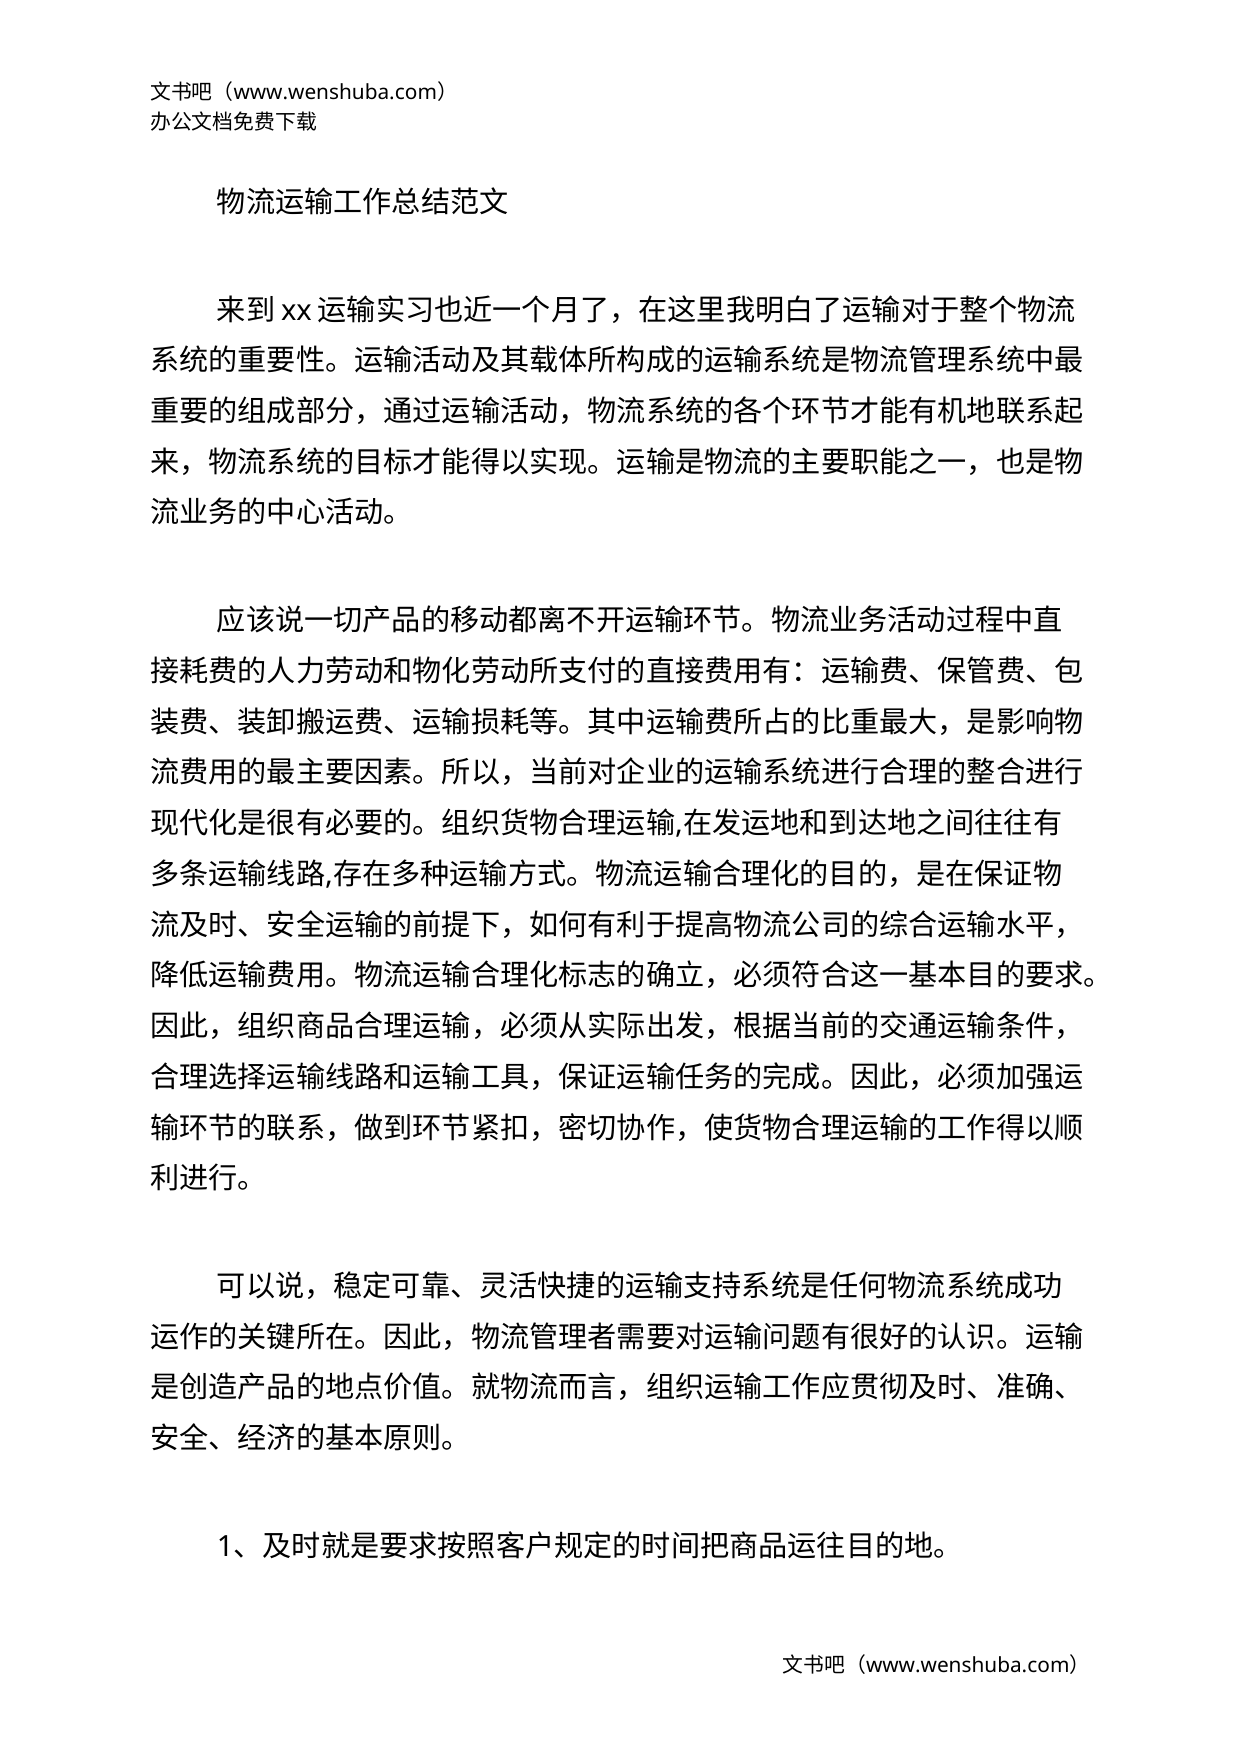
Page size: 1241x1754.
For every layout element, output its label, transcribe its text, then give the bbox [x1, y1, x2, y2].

text 物流运输工作总结范文 [150, 178, 1090, 221]
text 1、及时就是要求按照客户规定的时间把商品运往目的地。 [150, 1522, 1090, 1565]
text 可以说，稳定可靠、灵活快捷的运输支持系统是任何物流系统成功运作的关键所在。因此，物流管理者需要对运输问题有很好的认识。运输是创造产品的地点价值。就物流而言，组织运输工作应贯彻及时、准确、安全、经济的基本原则。 [150, 1262, 1090, 1457]
text 来到xx运输实习也近一个月了，在这里我明白了运输对于整个物流系统的重要性。运输活动及其载体所构成的运输系统是物流管理系统中最重要的组成部分，通过运输活动，物流系统的各个环节才能有机地联系起来，物流系统的目标才能得以实现。运输是物流的主要职能之一，也是物流业务的中心活动。 [150, 286, 1090, 531]
text 应该说一切产品的移动都离不开运输环节。物流业务活动过程中直接耗费的人力劳动和物化劳动所支付的直接费用有：运输费、保管费、包装费、装卸搬运费、运输损耗等。其中运输费所占的比重最大，是影响物流费用的最主要因素。所以，当前对企业的运输系统进行合理的整合进行现代化是很有必要的。组织货物合理运输,在发运地和到达地之间往往有多条运输线路,存在多种运输方式。物流运输合理化的目的，是在保证物流及时、安全运输的前提下，如何有利于提高物流公司的综合运输水平，降低运输费用。物流运输合理化标志的确立，必须符合这一基本目的要求。因此，组织商品合理运输，必须从实际出发，根据当前的交通运输条件，合理选择运输线路和运输工具，保证运输任务的完成。因此，必须加强运输环节的联系，做到环节紧扣，密切协作，使货物合理运输的工作得以顺利进行。 [150, 597, 1090, 1197]
